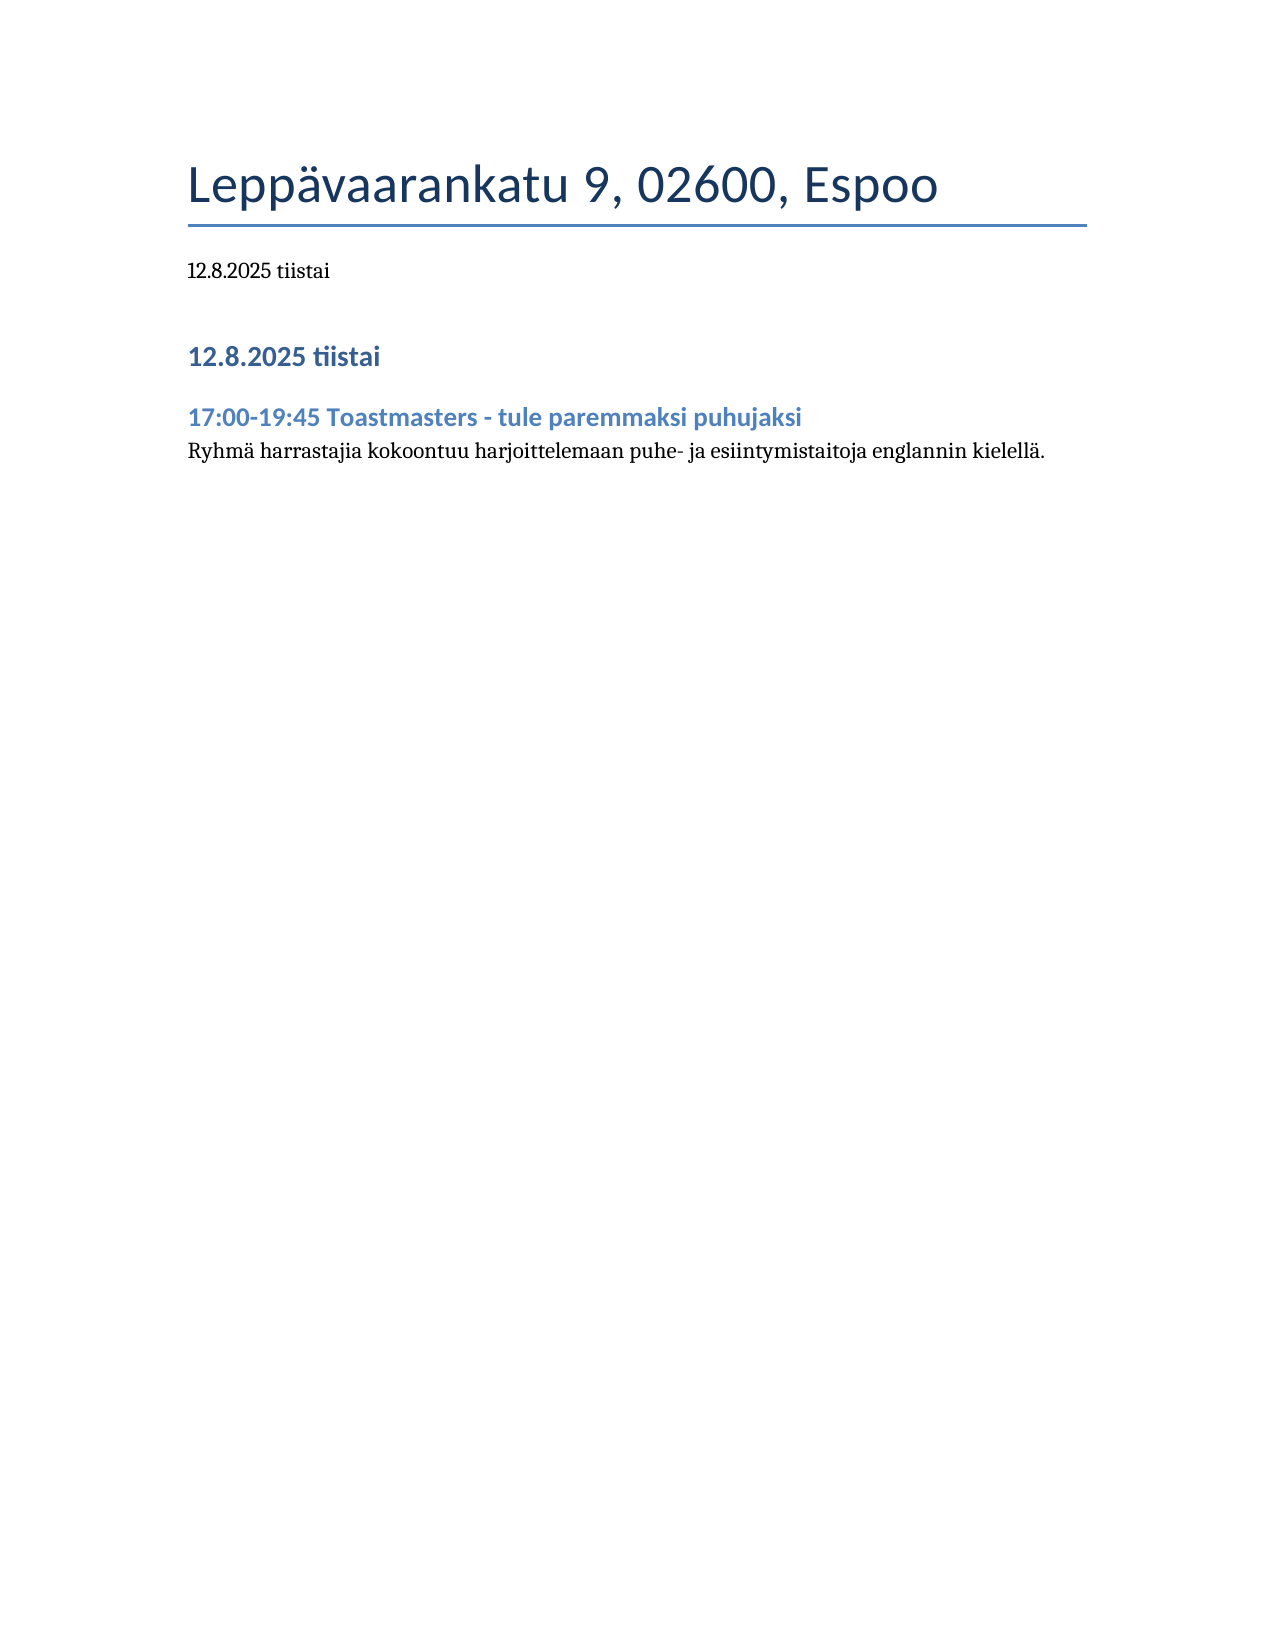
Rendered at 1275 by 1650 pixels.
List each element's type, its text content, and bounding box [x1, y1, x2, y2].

subtitle 17:00-19:45 Toastmasters - tule paremmaksi puhujaksi [187, 400, 1087, 433]
text Ryhmä harrastajia kokoontuu harjoittelemaan puhe- ja esiintymistaitoja englannin kielellä. [187, 438, 1087, 464]
text 12.8.2025 tiistai [187, 258, 1087, 284]
subtitle 12.8.2025 tiistai [187, 338, 1087, 374]
title Leppävaarankatu 9, 02600, Espoo [187, 150, 1087, 227]
